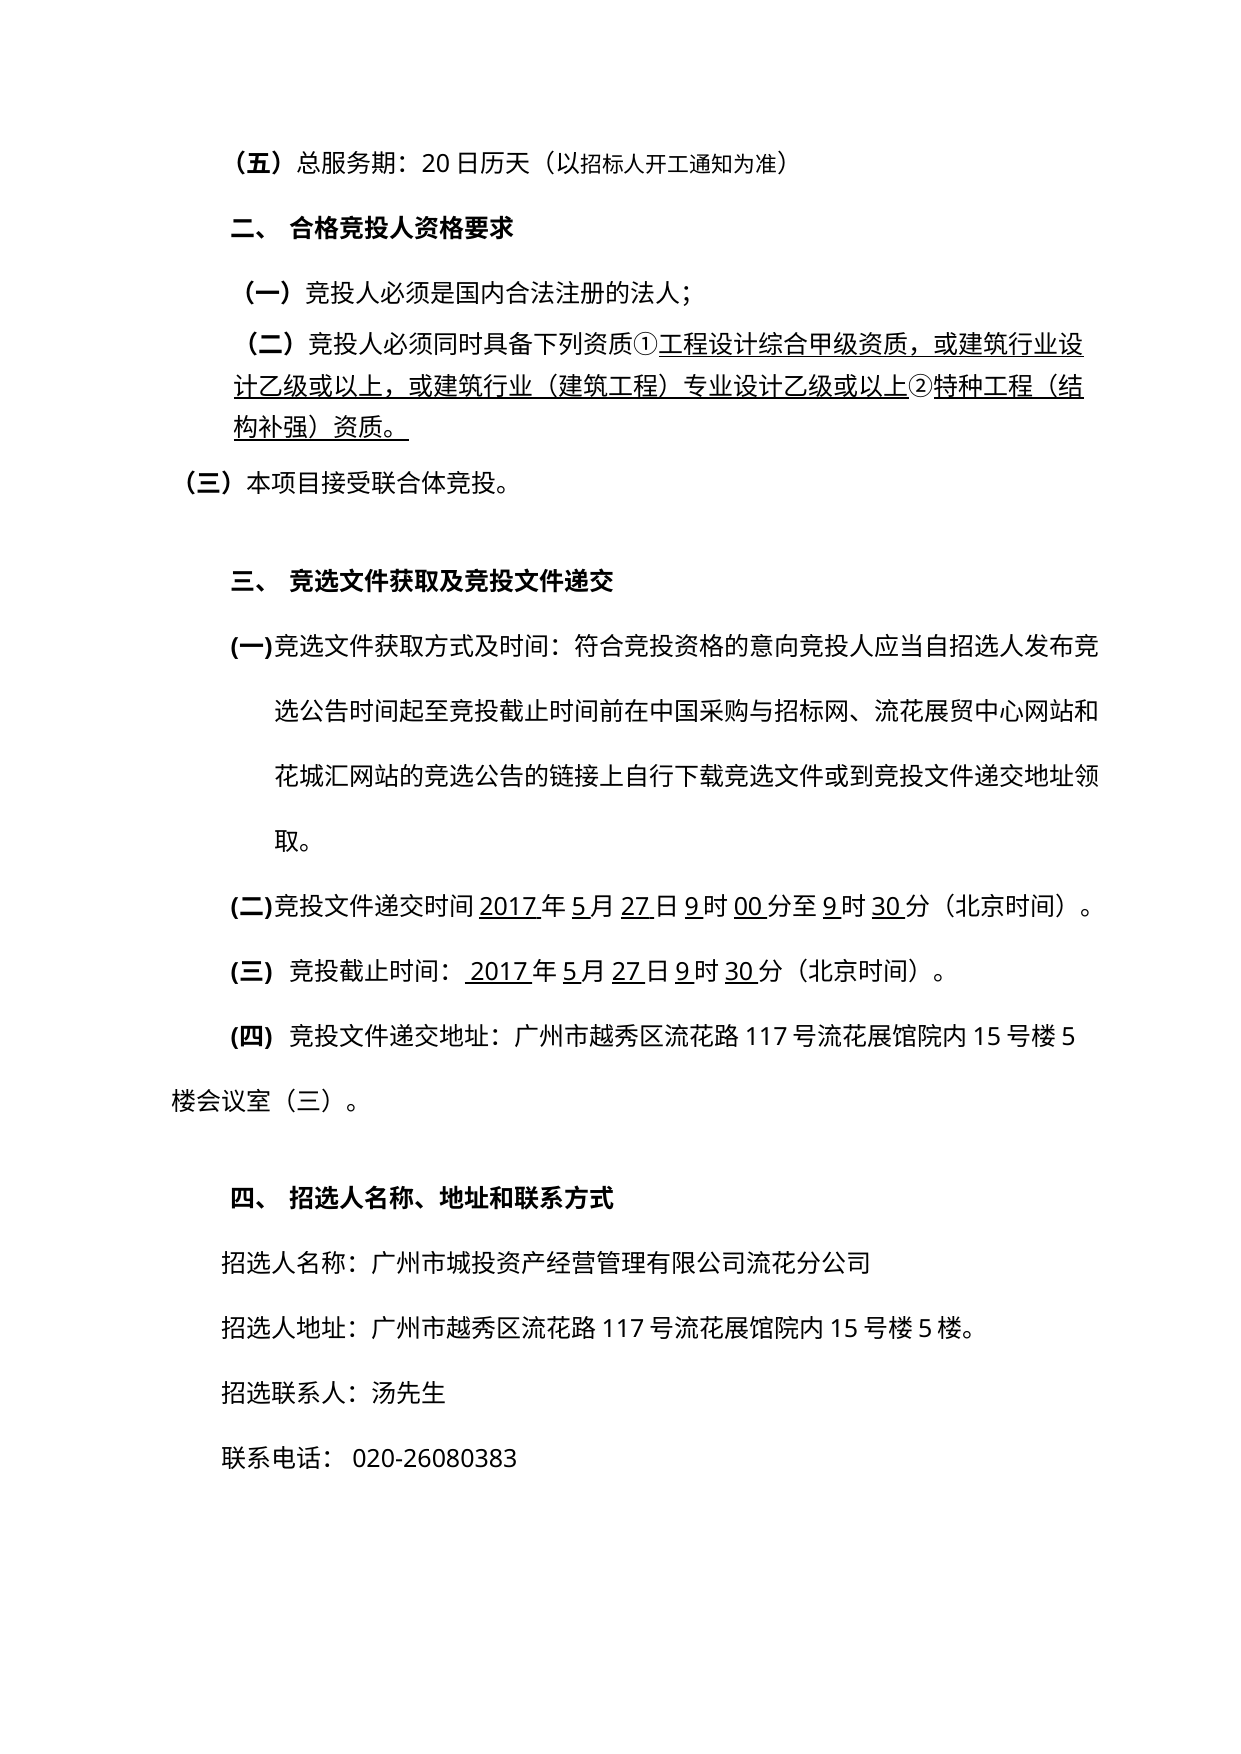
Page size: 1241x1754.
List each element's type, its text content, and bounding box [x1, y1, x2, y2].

text 招选联系人：汤先生 [171, 1359, 1100, 1424]
text 招选人地址：广州市越秀区流花路117号流花展馆院内15号楼5楼。 [171, 1294, 1100, 1359]
list 竞投文件递交地址：广州市越秀区流花路117号流花展馆院内15号楼5楼会议室（三）。 [171, 1002, 1100, 1132]
text 招选人名称：广州市城投资产经营管理有限公司流花分公司 [171, 1229, 1100, 1294]
text （二）竞投人必须同时具备下列资质①工程设计综合甲级资质，或建筑行业设计乙级或以上，或建筑行业（建筑工程）专业设计乙级或以上②特种工程（结构补强）资质。 [234, 324, 1100, 444]
list 竞选文件获取方式及时间：符合竞投资格的意向竞投人应当自招选人发布竞选公告时间起至竞投截止时间前在中国采购与招标网、流花展贸中心网站和花城汇网站的竞选公告的链接上自行下载竞选文件或到竞投文件递交地址领取。 [230, 612, 1100, 872]
text （一）竞投人必须是国内合法注册的法人； [230, 259, 1100, 324]
list 竞投截止时间： 2017年5月27日9时30分（北京时间）。 [171, 937, 1100, 1002]
text 联系电话： 020-26080383 [171, 1424, 1100, 1489]
list 招选人名称、地址和联系方式 [171, 1164, 1100, 1229]
list 竞选文件获取及竞投文件递交 [171, 547, 1100, 612]
text （三）本项目接受联合体竞投。 [171, 449, 1100, 514]
list 合格竞投人资格要求 [171, 194, 1100, 259]
list 竞投文件递交时间2017年5月27日9时00分至9时30分（北京时间）。 [230, 872, 1100, 937]
text （五）总服务期：20日历天（以招标人开工通知为准） [171, 129, 1100, 194]
